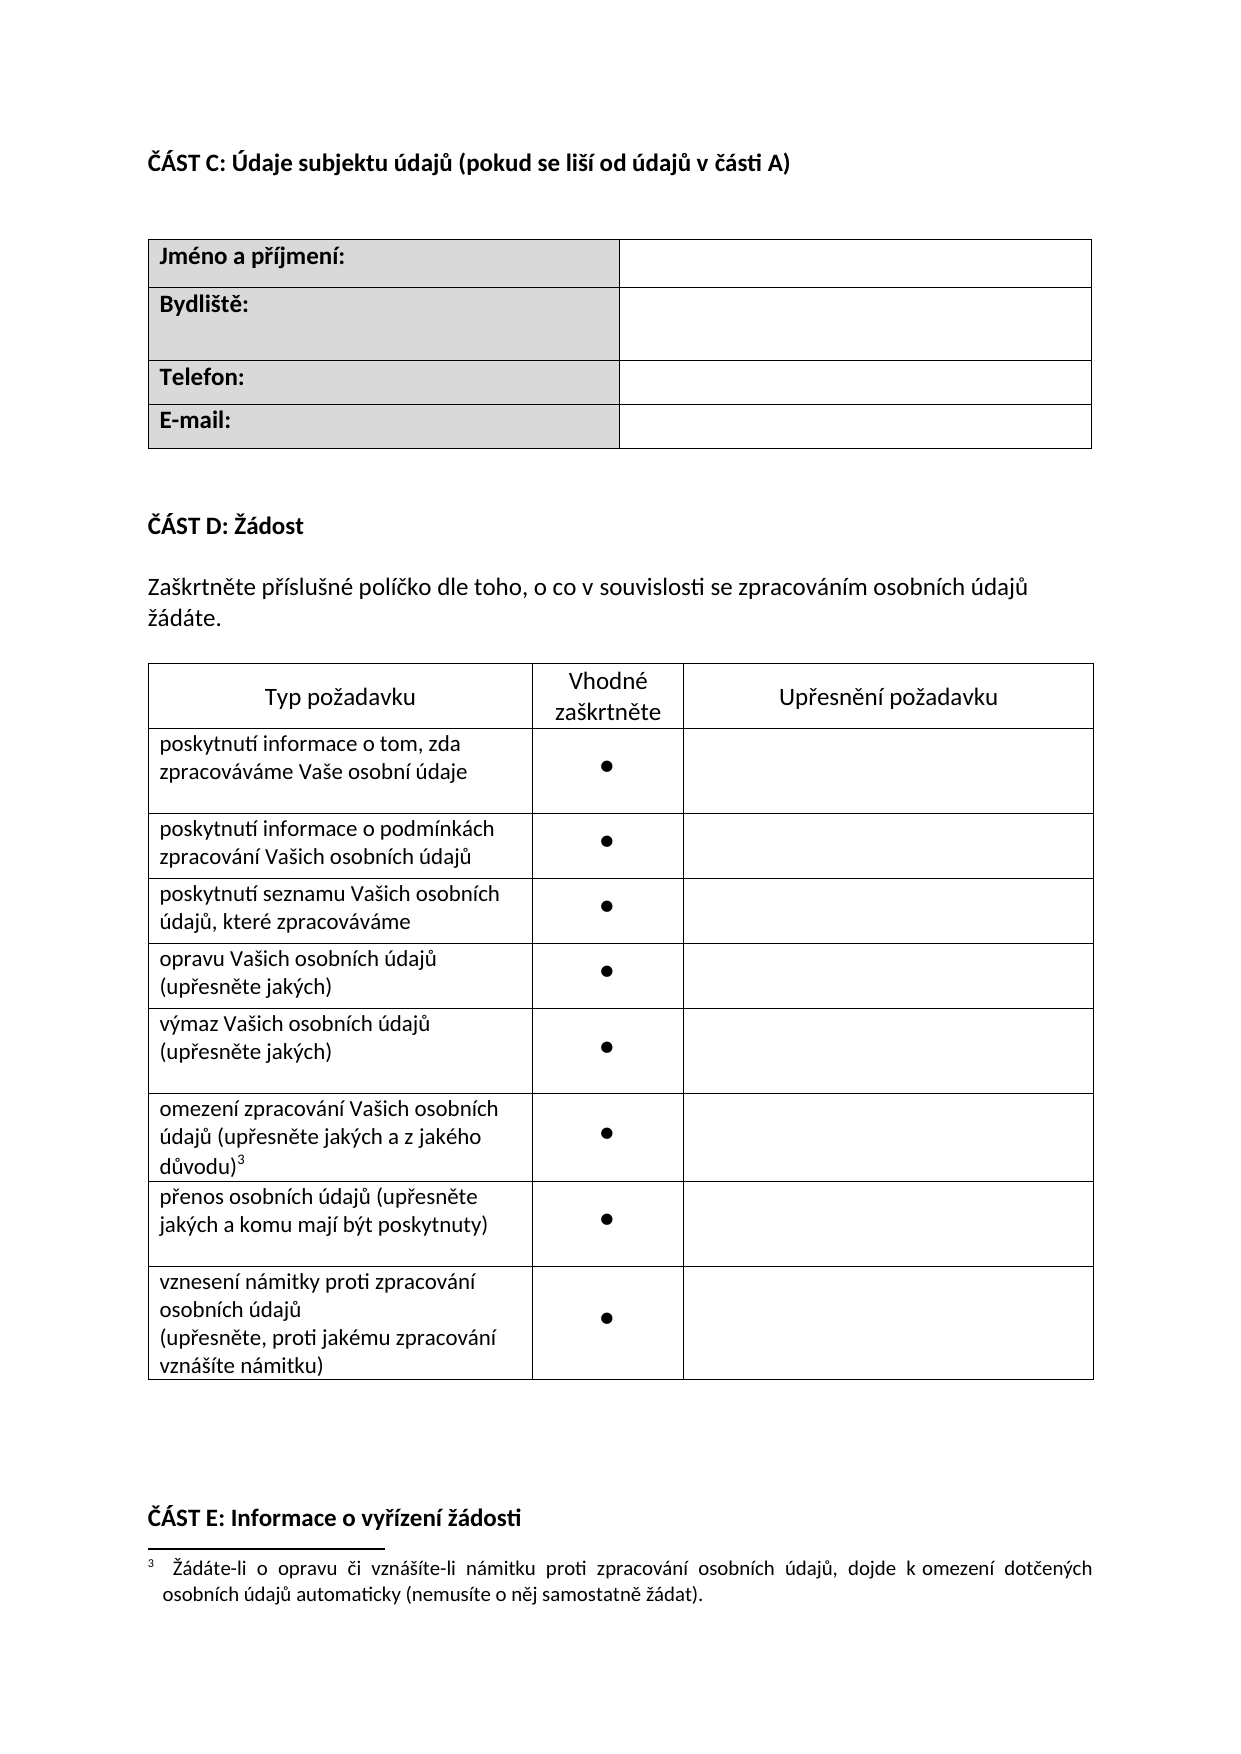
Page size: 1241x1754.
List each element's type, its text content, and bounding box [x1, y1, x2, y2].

table_cell [533, 1182, 683, 1266]
table_cell [533, 729, 683, 813]
table_cell [684, 1094, 1093, 1181]
table_cell [684, 1267, 1093, 1379]
table_cell [620, 361, 1091, 404]
table_cell [533, 1009, 683, 1093]
text Zaškrtněte příslušné políčko dle toho, o co v souvislosti se zpracováním osobních údajů žádáte. [148, 571, 1093, 632]
table_cell E-mail: [149, 405, 619, 448]
table_cell omezení zpracování Vašich osobních údajů (upřesněte jakých a z jakého důvodu) [149, 1094, 532, 1181]
table_cell poskytnutí informace o podmínkách zpracování Vašich osobních údajů [149, 814, 532, 878]
table_header Typ požadavku [149, 664, 532, 728]
table_cell [533, 1267, 683, 1379]
table_header Jméno a příjmení: [149, 240, 619, 287]
table_header [620, 240, 1091, 287]
table_cell poskytnutí informace o tom, zda zpracováváme Vaše osobní údaje [149, 729, 532, 813]
table_header Upřesnění požadavku [684, 664, 1093, 728]
table_cell [684, 729, 1093, 813]
table_cell [533, 814, 683, 878]
table_cell [620, 405, 1091, 448]
table_cell [684, 814, 1093, 878]
table_cell Telefon: [149, 361, 619, 404]
table_cell [533, 1094, 683, 1181]
table_cell [684, 879, 1093, 943]
table_cell [684, 1009, 1093, 1093]
text ČÁST D: Žádost [148, 510, 1093, 541]
table_cell [620, 288, 1091, 360]
table_cell [684, 944, 1093, 1008]
table_cell [684, 1182, 1093, 1266]
text ČÁST C: Údaje subjektu údajů (pokud se liší od údajů v části A) [148, 148, 1093, 178]
table_cell poskytnutí seznamu Vašich osobních údajů, které zpracováváme [149, 879, 532, 943]
table_cell přenos osobních údajů (upřesněte jakých a komu mají být poskytnuty) [149, 1182, 532, 1266]
table_cell opravu Vašich osobních údajů (upřesněte jakých) [149, 944, 532, 1008]
table_cell Bydliště: [149, 288, 619, 360]
table_cell vznesení námitky proti zpracování osobních údajů (upřesněte, proti jakému zpracování vznášíte námitku) [149, 1267, 532, 1379]
table_cell [533, 879, 683, 943]
table_header Vhodné zaškrtněte [533, 664, 683, 728]
table_cell výmaz Vašich osobních údajů (upřesněte jakých) [149, 1009, 532, 1093]
table_cell [533, 944, 683, 1008]
text ČÁST E: Informace o vyřízení žádosti [148, 1502, 1093, 1533]
